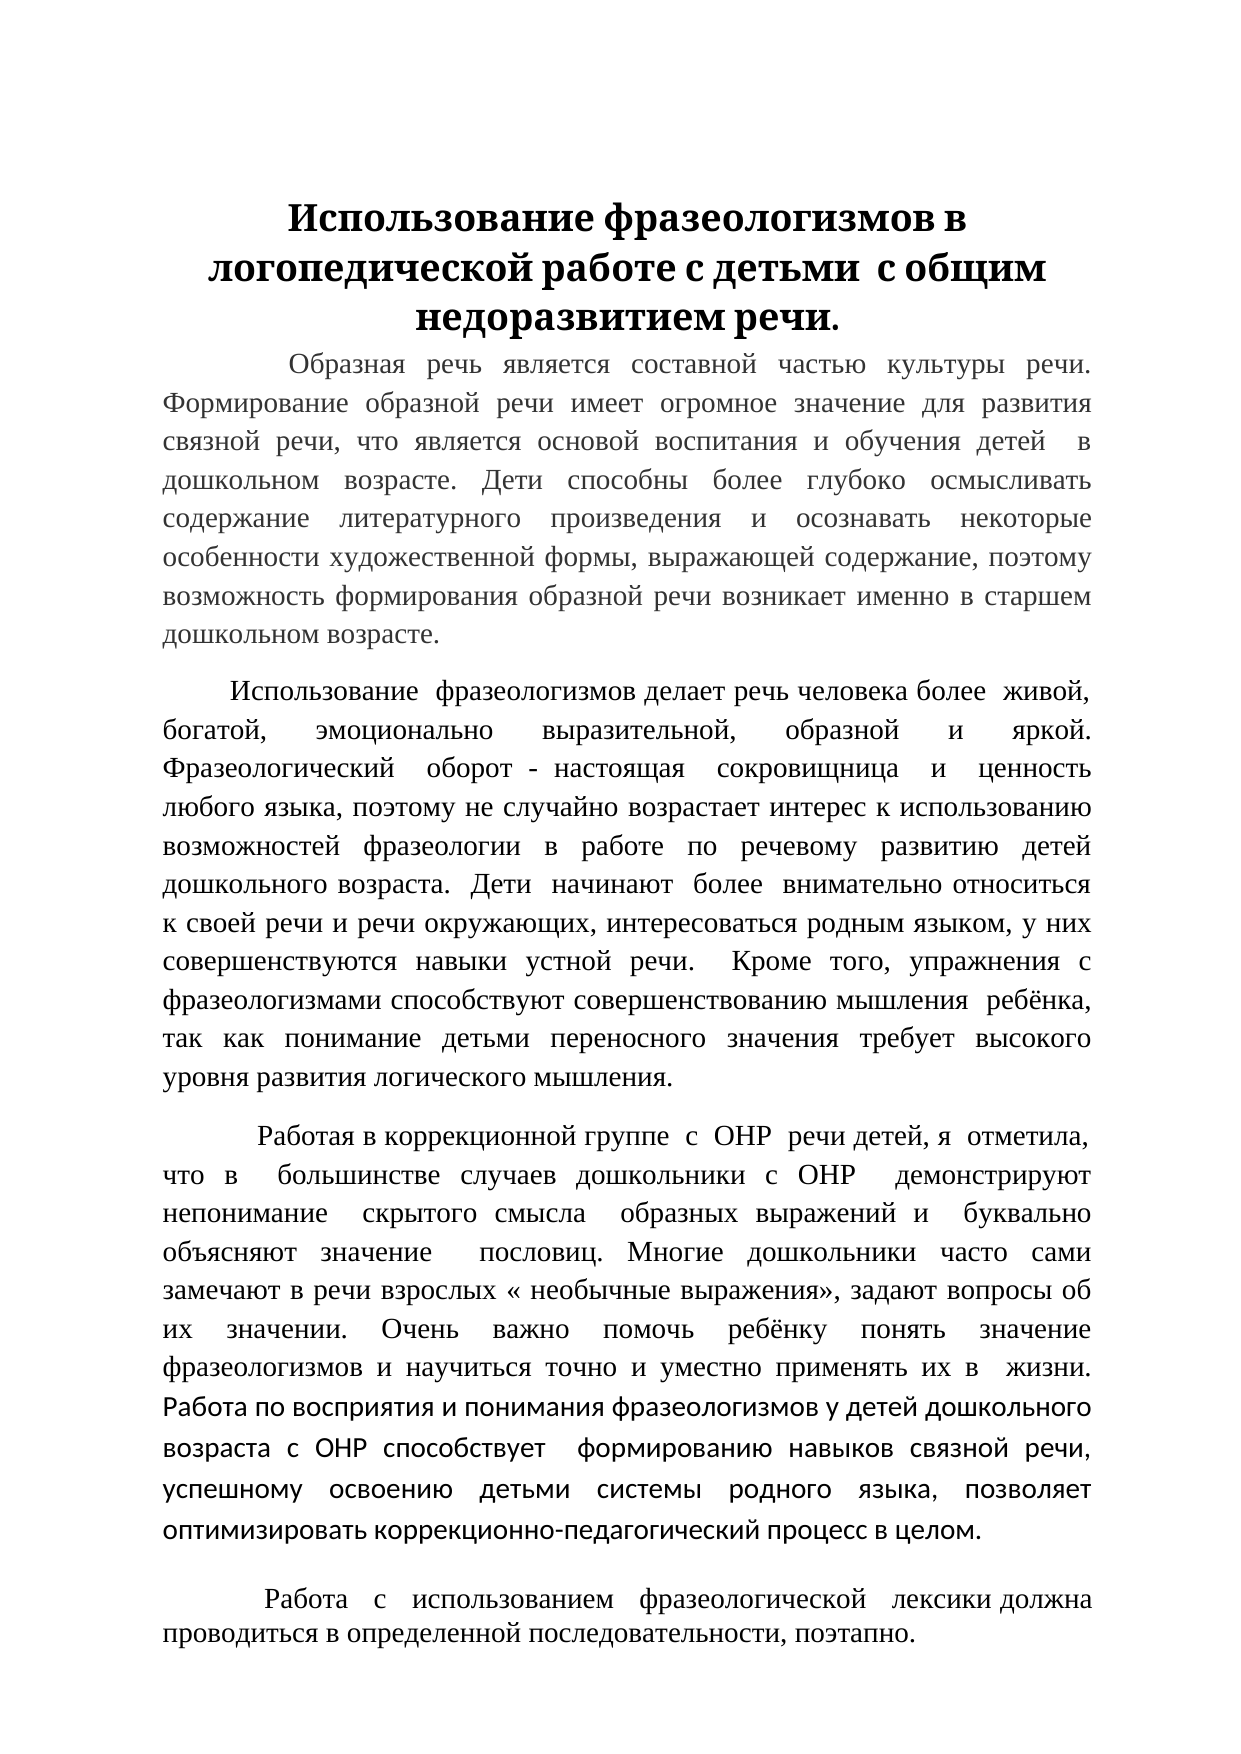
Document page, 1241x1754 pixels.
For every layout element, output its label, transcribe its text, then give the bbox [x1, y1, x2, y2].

text Использование фразеологизмов делает речь человека более живой, богатой, эмоционально выразительной, образной и яркой. Фразеологический оборот - настоящая сокровищница и ценность любого языка, поэтому не случайно возрастает интерес к использованию возможностей фразеологии в работе по речевому развитию детей дошкольного возраста. Дети начинают более внимательно относиться к своей речи и речи окружающих, интересоваться родным языком, у них совершенствуются навыки устной речи. Кроме того, упражнения с фразеологизмами способствуют совершенствованию мышления ребёнка, так как понимание детьми переносного значения требует высокого уровня развития логического мышления. [162, 673, 1092, 1092]
text Образная речь является составной частью культуры речи. Формирование образной речи имеет огромное значение для развития связной речи, что является основой воспитания и обучения детей в дошкольном возрасте. Дети способны более глубоко осмысливать содержание литературного произведения и осознавать некоторые особенности художественной формы, выражающей содержание, поэтому возможность формирования образной речи возникает именно в старшем дошкольном возрасте. [162, 346, 1092, 650]
text Использование фразеологизмов в логопедической работе с детьми с общим недоразвитием речи. [162, 198, 1092, 340]
text Работая в коррекционной группе с ОНР речи детей, я отметила, что в большинстве случаев дошкольники с ОНР демонстрируют непонимание скрытого смысла образных выражений и буквально объясняют значение пословиц. Многие дошкольники часто сами замечают в речи взрослых « необычные выражения», задают вопросы об их значении. Очень важно помочь ребёнку понять значение фразеологизмов и научиться точно и уместно применять их в жизни. Работа по восприятия и понимания фразеологизмов у детей дошкольного возраста с ОНР способствует формированию навыков связной речи, успешному освоению детьми системы родного языка, позволяет оптимизировать коррекционно-педагогический процесс в целом. [162, 1118, 1092, 1547]
text Работа с использованием фразеологической лексики должна проводиться в определенной последовательности, поэтапно. [162, 1581, 1092, 1648]
